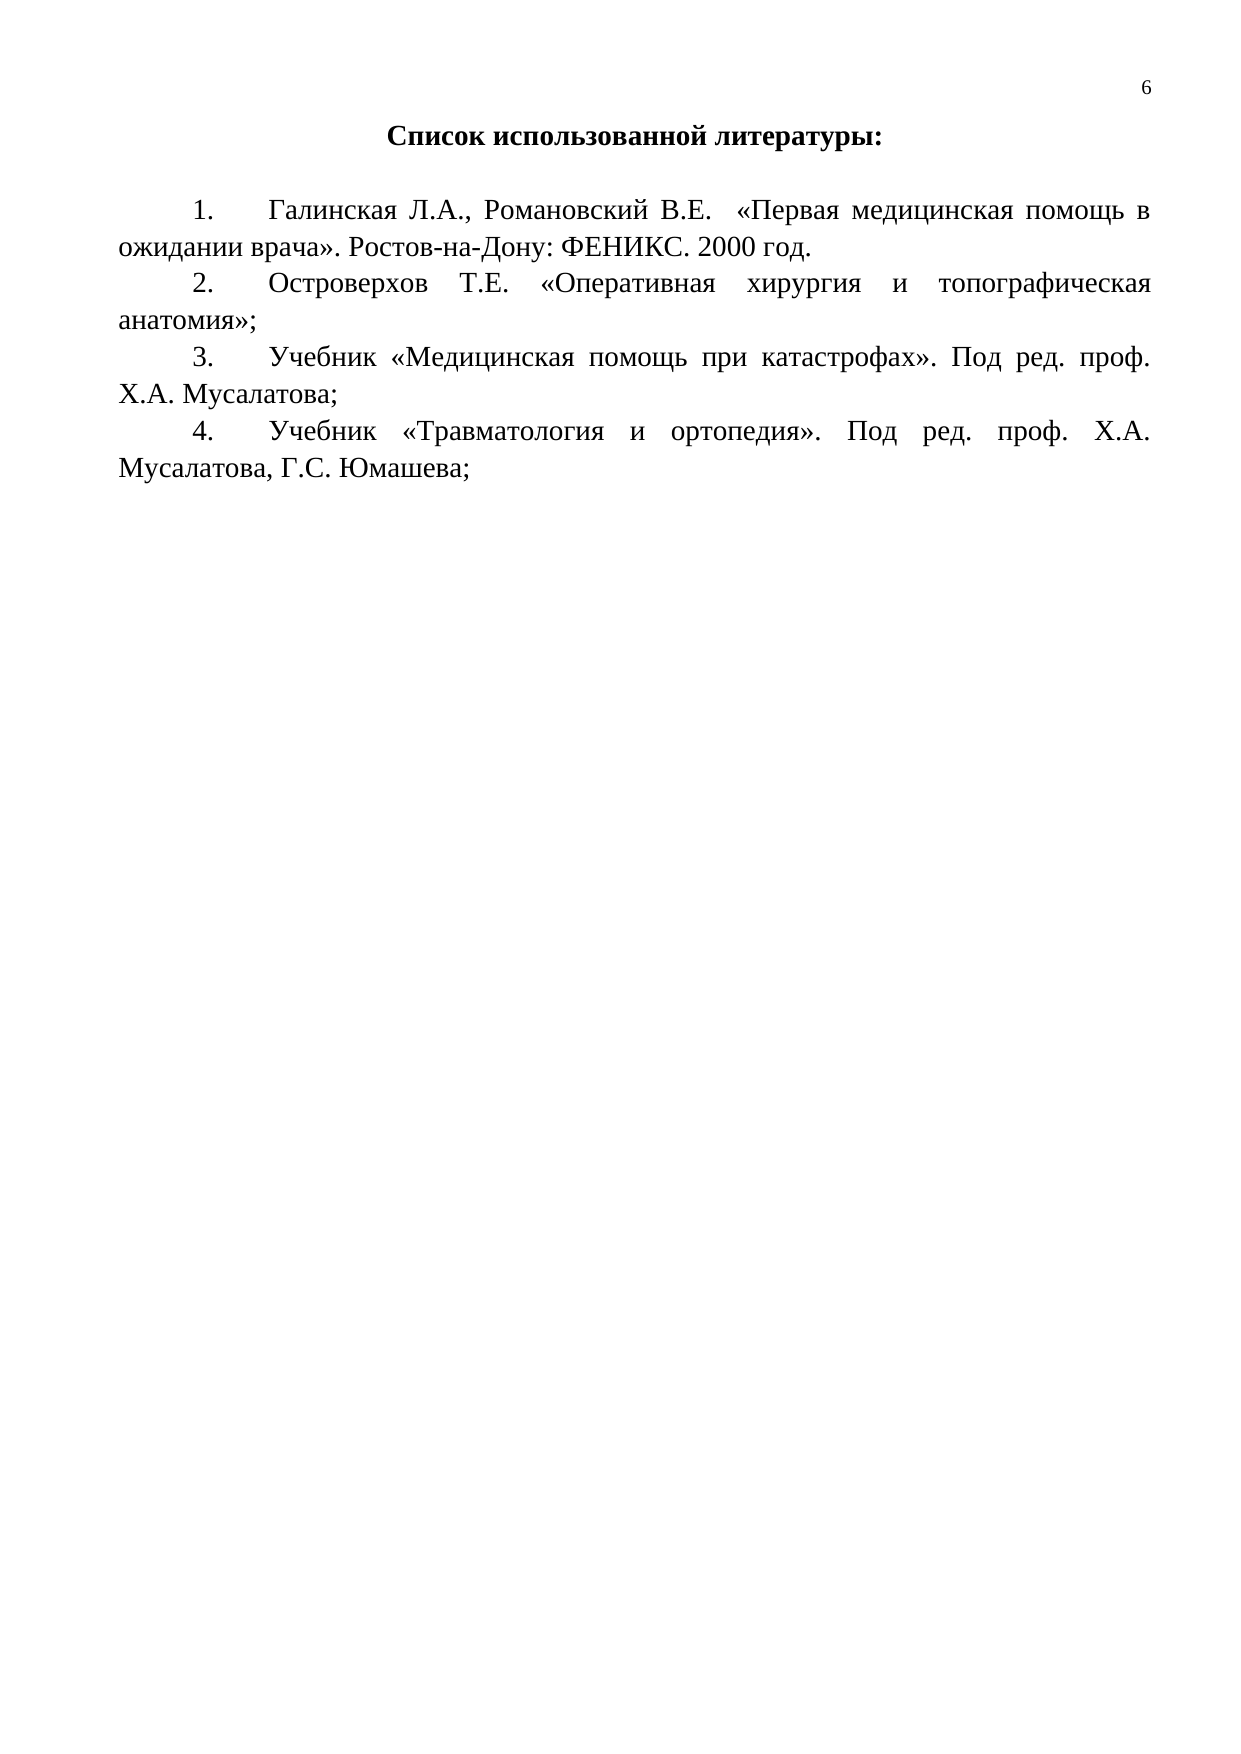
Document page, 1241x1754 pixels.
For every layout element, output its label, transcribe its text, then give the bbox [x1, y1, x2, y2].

list Островерхов Т.Е. «Оперативная хирургия и топографическая анатомия»; [118, 266, 1152, 336]
list Учебник «Травматология и ортопедия». Под ред. проф. Х.А. Мусалатова, Г.С. Юмашева; [118, 413, 1152, 483]
text Список использованной литературы: [118, 118, 1152, 152]
list Учебник «Медицинская помощь при катастрофах». Под ред. проф. Х.А. Мусалатова; [118, 339, 1152, 410]
list Галинская Л.А., Романовский В.Е. «Первая медицинская помощь в ожидании врача». Ростов-на-Дону: ФЕНИКС. 2000 год. [118, 192, 1152, 262]
